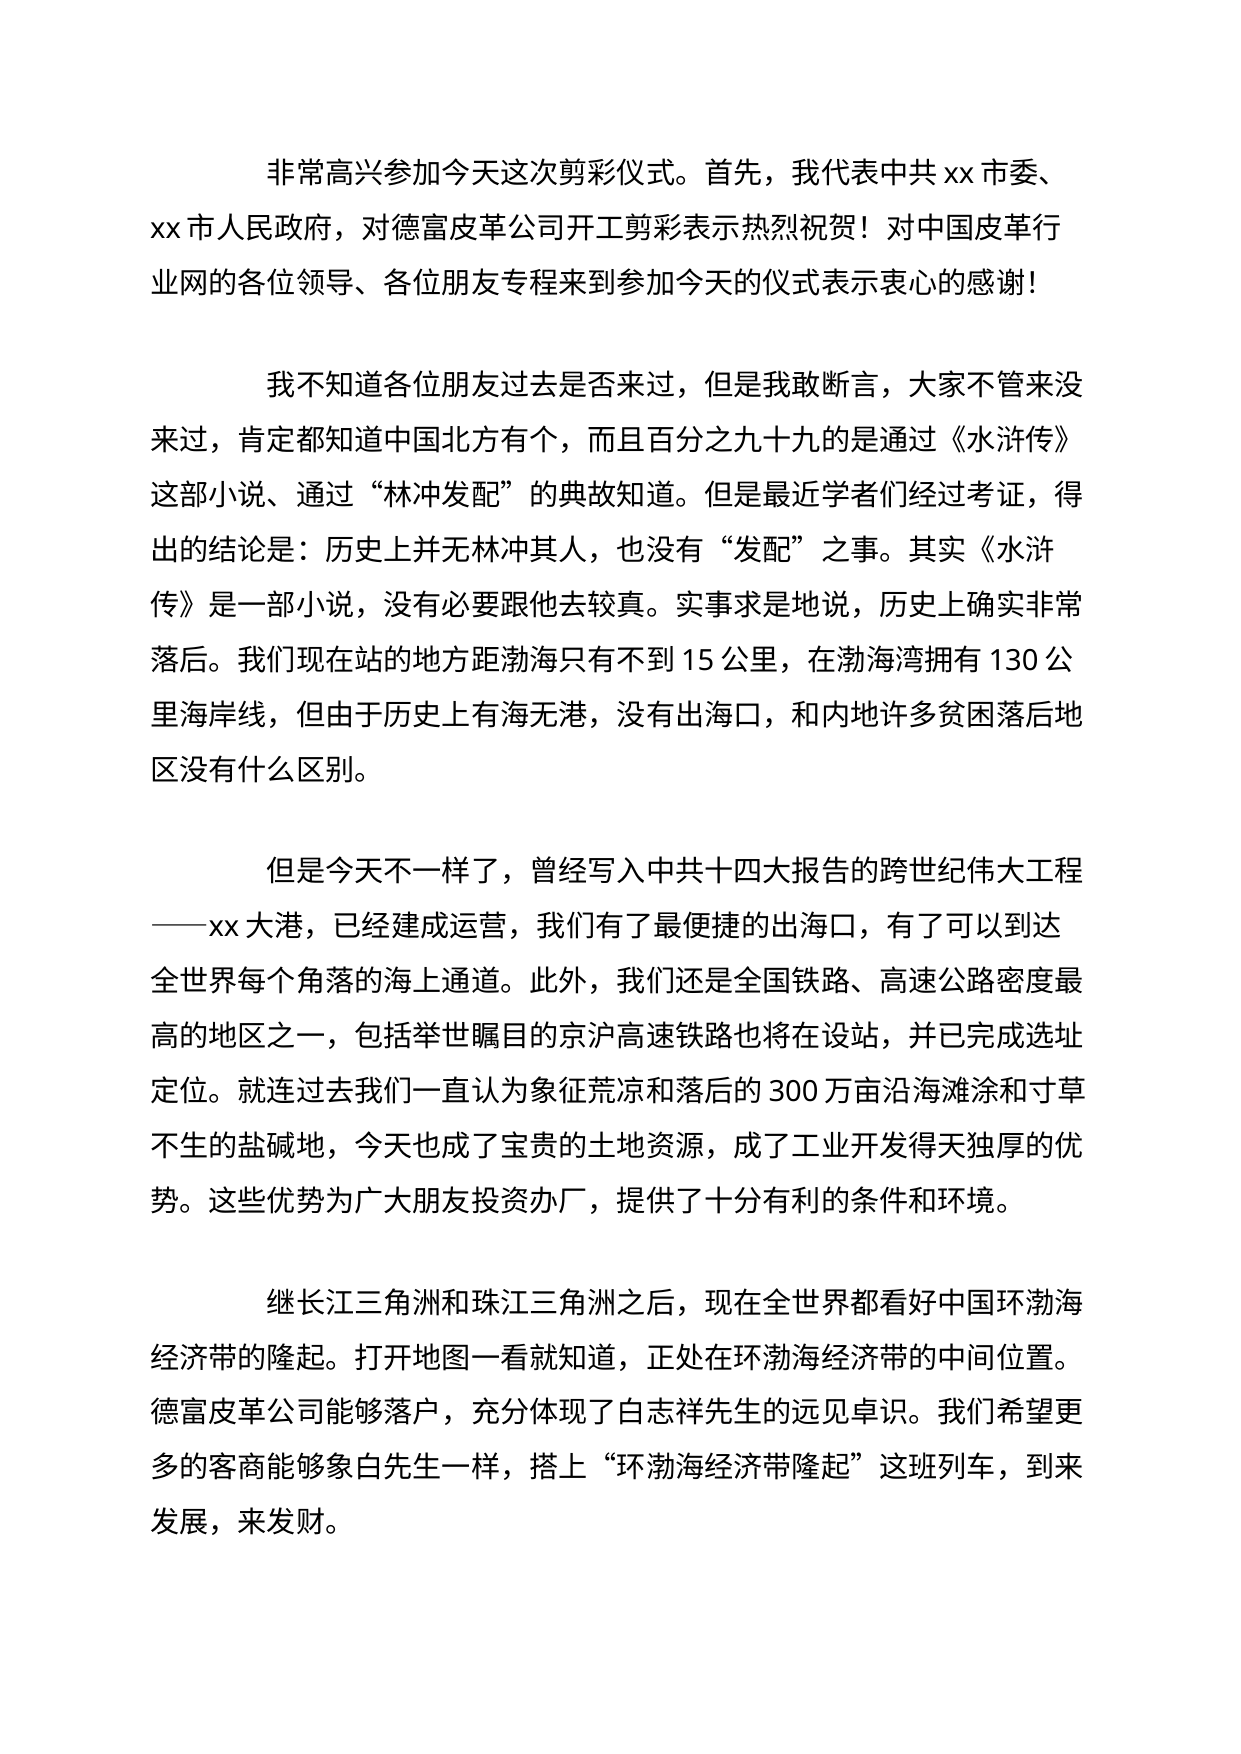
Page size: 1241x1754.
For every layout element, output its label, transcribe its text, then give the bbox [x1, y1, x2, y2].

text 继长江三角洲和珠江三角洲之后，现在全世界都看好中国环渤海经济带的隆起。打开地图一看就知道，正处在环渤海经济带的中间位置。德富皮革公司能够落户，充分体现了白志祥先生的远见卓识。我们希望更多的客商能够象白先生一样，搭上“环渤海经济带隆起”这班列车，到来发展，来发财。 [150, 1279, 1090, 1541]
text 我不知道各位朋友过去是否来过，但是我敢断言，大家不管来没来过，肯定都知道中国北方有个，而且百分之九十九的是通过《水浒传》这部小说、通过“林冲发配”的典故知道。但是最近学者们经过考证，得出的结论是：历史上并无林冲其人，也没有“发配”之事。其实《水浒传》是一部小说，没有必要跟他去较真。实事求是地说，历史上确实非常落后。我们现在站的地方距渤海只有不到15公里，在渤海湾拥有130公里海岸线，但由于历史上有海无港，没有出海口，和内地许多贫困落后地区没有什么区别。 [150, 362, 1090, 788]
text 非常高兴参加今天这次剪彩仪式。首先，我代表中共xx市委、xx市人民政府，对德富皮革公司开工剪彩表示热烈祝贺！对中国皮革行业网的各位领导、各位朋友专程来到参加今天的仪式表示衷心的感谢！ [150, 150, 1090, 302]
text 但是今天不一样了，曾经写入中共十四大报告的跨世纪伟大工程——xx大港，已经建成运营，我们有了最便捷的出海口，有了可以到达全世界每个角落的海上通道。此外，我们还是全国铁路、高速公路密度最高的地区之一，包括举世瞩目的京沪高速铁路也将在设站，并已完成选址定位。就连过去我们一直认为象征荒凉和落后的300万亩沿海滩涂和寸草不生的盐碱地，今天也成了宝贵的土地资源，成了工业开发得天独厚的优势。这些优势为广大朋友投资办厂，提供了十分有利的条件和环境。 [150, 848, 1090, 1220]
